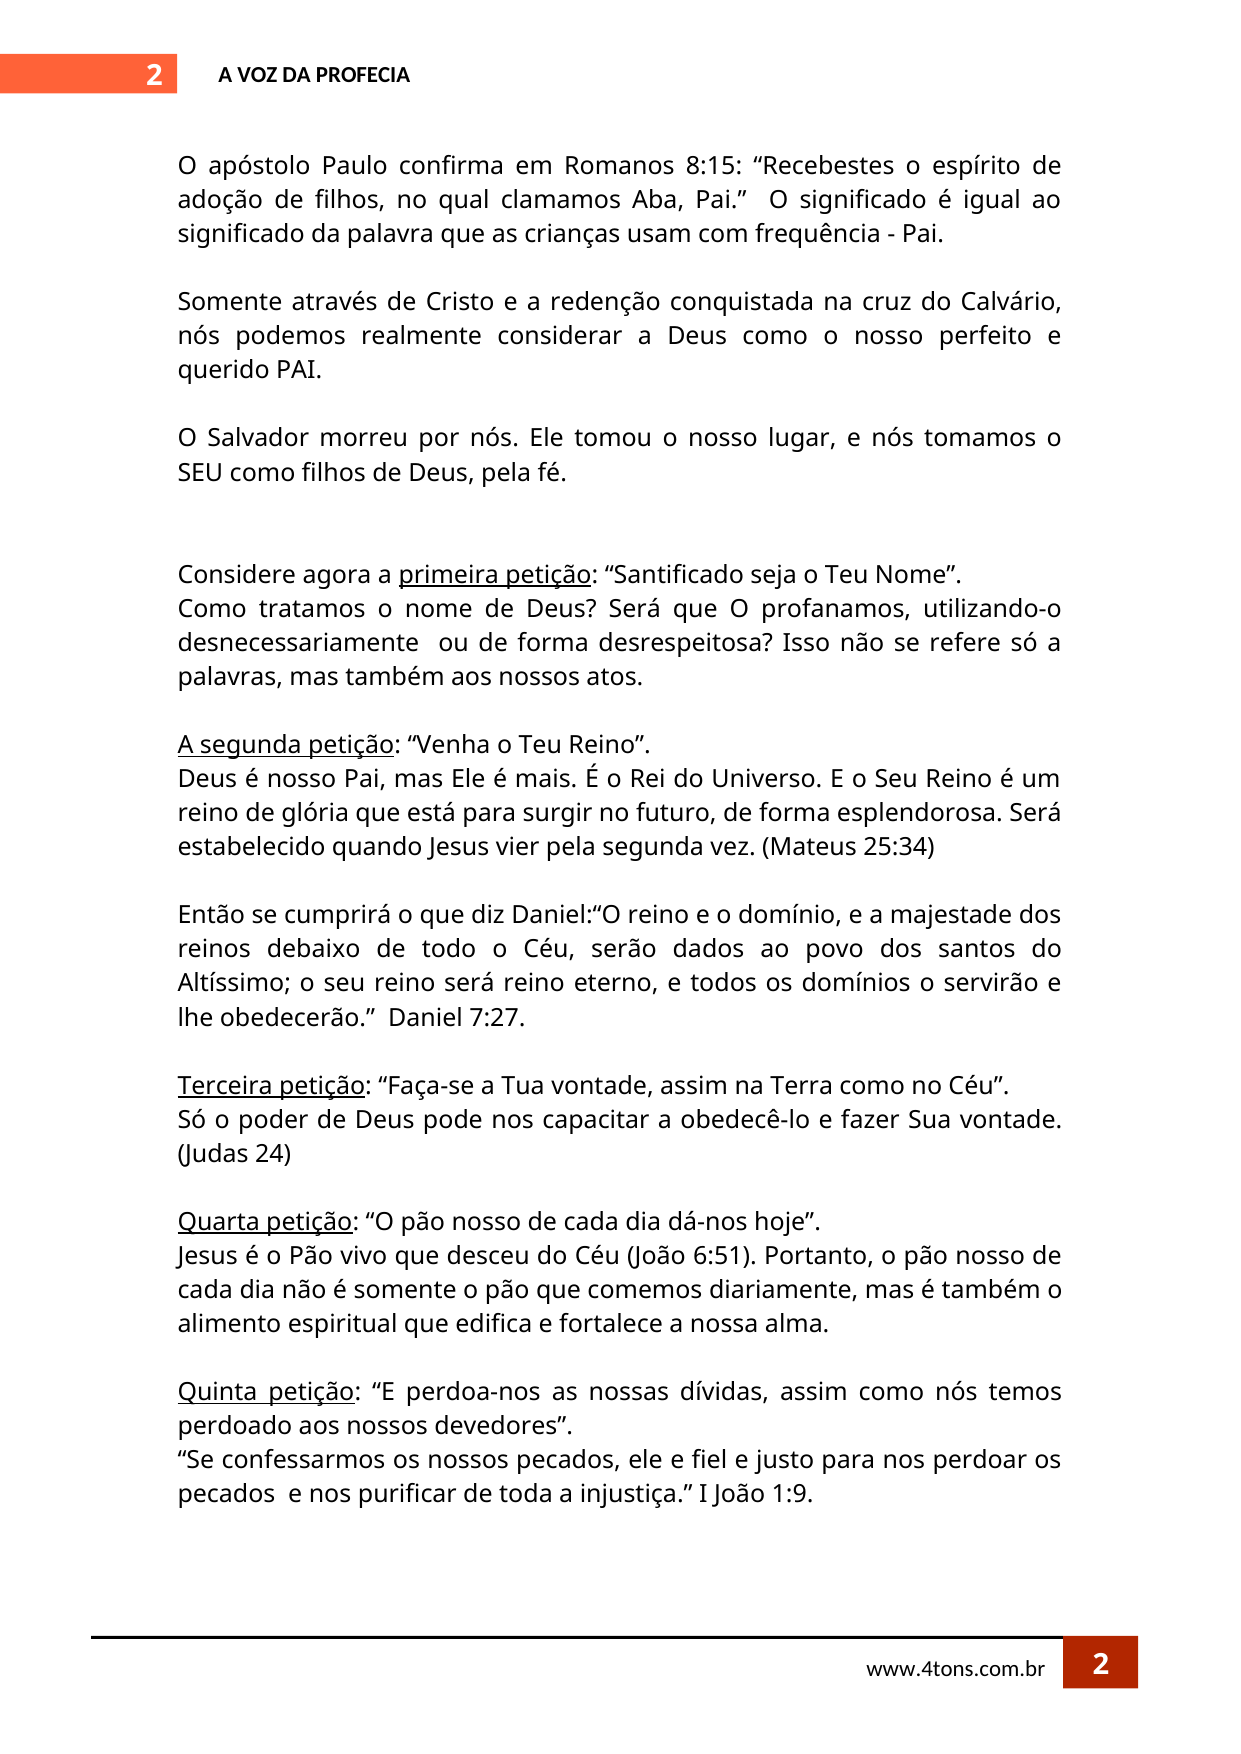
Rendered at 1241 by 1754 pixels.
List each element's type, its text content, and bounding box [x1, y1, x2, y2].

text “Se confessarmos os nossos pecados, ele e fiel e justo para nos perdoar os pecados e nos purificar de toda a injustiça.” I João 1:9. [177, 1442, 1063, 1510]
text Só o poder de Deus pode nos capacitar a obedecê-lo e fazer Sua vontade. (Judas 24) [177, 1101, 1063, 1169]
text Deus é nosso Pai, mas Ele é mais. É o Rei do Universo. E o Seu Reino é um reino de glória que está para surgir no futuro, de forma esplendorosa. Será estabelecido quando Jesus vier pela segunda vez. (Mateus 25:34) [177, 761, 1063, 863]
text Quinta petição: “E perdoa-nos as nossas dívidas, assim como nós temos perdoado aos nossos devedores”. [177, 1374, 1063, 1442]
text Somente através de Cristo e a redenção conquistada na cruz do Calvário, nós podemos realmente considerar a Deus como o nosso perfeito e querido PAI. [177, 284, 1063, 386]
text O apóstolo Paulo confirma em Romanos 8:15: “Recebestes o espírito de adoção de filhos, no qual clamamos Aba, Pai.” O significado é igual ao significado da palavra que as crianças usam com frequência - Pai. [177, 148, 1063, 250]
text Quarta petição: “O pão nosso de cada dia dá-nos hoje”. [177, 1203, 1063, 1238]
text A segunda petição: “Venha o Teu Reino”. [177, 727, 1063, 761]
text Considere agora a primeira petição: “Santificado seja o Teu Nome”. [177, 556, 1063, 590]
text Então se cumprirá o que diz Daniel:“O reino e o domínio, e a majestade dos reinos debaixo de todo o Céu, serão dados ao povo dos santos do Altíssimo; o seu reino será reino eterno, e todos os domínios o servirão e lhe obedecerão.” Daniel 7:27. [177, 897, 1063, 1033]
text O Salvador morreu por nós. Ele tomou o nosso lugar, e nós tomamos o SEU como filhos de Deus, pela fé. [177, 420, 1063, 488]
text Terceira petição: “Faça-se a Tua vontade, assim na Terra como no Céu”. [177, 1067, 1063, 1101]
text Como tratamos o nome de Deus? Será que O profanamos, utilizando-o desnecessariamente ou de forma desrespeitosa? Isso não se refere só a palavras, mas também aos nossos atos. [177, 590, 1063, 693]
text Jesus é o Pão vivo que desceu do Céu (João 6:51). Portanto, o pão nosso de cada dia não é somente o pão que comemos diariamente, mas é também o alimento espiritual que edifica e fortalece a nossa alma. [177, 1238, 1063, 1340]
